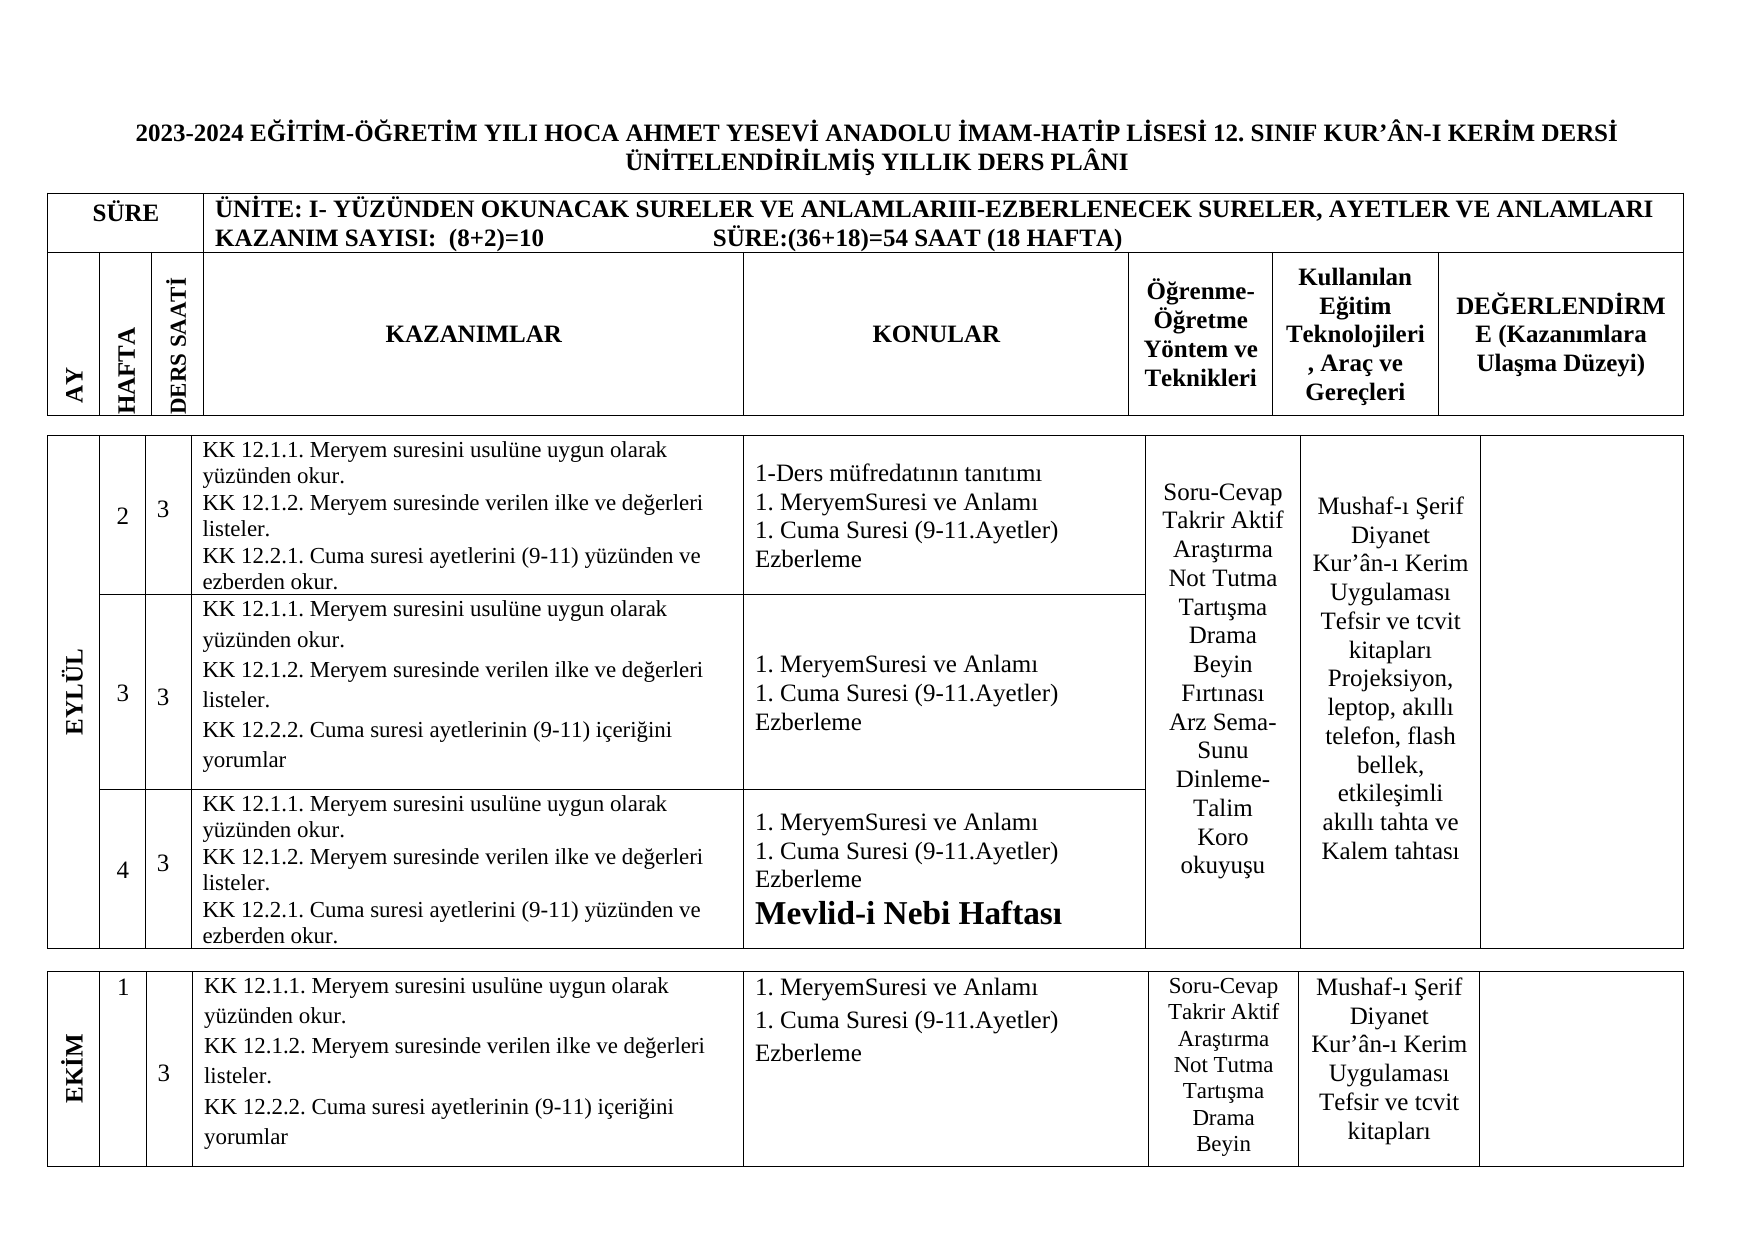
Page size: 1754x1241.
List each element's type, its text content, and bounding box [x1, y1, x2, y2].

table_header EYLÜL [48, 436, 99, 948]
table_header 3 [147, 972, 192, 1166]
table_cell 1. MeryemSuresi ve Anlamı 1. Cuma Suresi (9-11.Ayetler) Ezberleme [744, 595, 1145, 789]
table_header SÜRE [48, 194, 203, 252]
table_cell KK 12.1.1. Meryem suresini usulüne uygun olarak yüzünden okur. KK 12.1.2. Meryem suresinde verilen ilke ve değerleri listeler. KK 12.2.1. Cuma suresi ayetlerini (9-11) yüzünden ve ezberden okur. [192, 790, 743, 948]
table_cell DERS SAATİ [152, 253, 203, 415]
table_header [1480, 972, 1683, 1166]
table_header 1-Ders müfredatının tanıtımı 1. MeryemSuresi ve Anlamı 1. Cuma Suresi (9-11.Ayetler) Ezberleme [744, 436, 1145, 594]
table_header KK 12.1.1. Meryem suresini usulüne uygun olarak yüzünden okur. KK 12.1.2. Meryem suresinde verilen ilke ve değerleri listeler. KK 12.2.2. Cuma suresi ayetlerinin (9-11) içeriğini yorumlar [193, 972, 743, 1166]
table_cell Öğrenme-Öğretme Yöntem ve Teknikleri [1129, 253, 1272, 415]
table_header EKİM [48, 972, 99, 1166]
table_header [1481, 436, 1683, 948]
table_header KK 12.1.1. Meryem suresini usulüne uygun olarak yüzünden okur. KK 12.1.2. Meryem suresinde verilen ilke ve değerleri listeler. KK 12.2.1. Cuma suresi ayetlerini (9-11) yüzünden ve ezberden okur. [192, 436, 743, 594]
table_header Mushaf-ı Şerif Diyanet Kur’ân-ı Kerim Uygulaması Tefsir ve tcvit kitapları Projeksiyon, leptop, akıllı telefon, flash bellek, etkileşimli akıllı tahta ve Kalem tahtası [1301, 436, 1480, 948]
table_header 1 [100, 972, 146, 1166]
table_header ÜNİTE: I- YÜZÜNDEN OKUNACAK SURELER VE ANLAMLARIII-EZBERLENECEK SURELER, AYETLER VE ANLAMLARI KAZANIM SAYISI: (8+2)=10 SÜRE:(36+18)=54 SAAT (18 HAFTA) [204, 194, 1683, 252]
table_cell AY [48, 253, 99, 415]
table_cell KAZANIMLAR [204, 253, 743, 415]
table_header 2 [100, 436, 145, 594]
table_cell KK 12.1.1. Meryem suresini usulüne uygun olarak yüzünden okur. KK 12.1.2. Meryem suresinde verilen ilke ve değerleri listeler. KK 12.2.2. Cuma suresi ayetlerinin (9-11) içeriğini yorumlar [192, 595, 743, 789]
table_header 1. MeryemSuresi ve Anlamı 1. Cuma Suresi (9-11.Ayetler) Ezberleme [744, 972, 1148, 1166]
table_cell 4 [100, 790, 145, 948]
table_cell KONULAR [744, 253, 1128, 415]
table_cell 3 [146, 790, 191, 948]
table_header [1149, 972, 1298, 1166]
table_cell 3 [146, 595, 191, 789]
table_cell HAFTA [100, 253, 151, 415]
table_cell 1. MeryemSuresi ve Anlamı 1. Cuma Suresi (9-11.Ayetler) Ezberleme Mevlid-i Nebi Haftası [744, 790, 1145, 948]
text 2023-2024 EĞİTİM-ÖĞRETİM YILI HOCA AHMET YESEVİ ANADOLU İMAM-HATİP LİSESİ 12. SINIF KUR’ÂN-I KERİM DERSİ ÜNİTELENDİRİLMİŞ YILLIK DERS PLÂNI [59, 118, 1695, 176]
table_header 3 [146, 436, 191, 594]
table_cell Kullanılan Eğitim Teknolojileri, Araç ve Gereçleri [1273, 253, 1438, 415]
table_header Soru-Cevap Takrir Aktif Araştırma Not Tutma Tartışma Drama Beyin Fırtınası Arz Sema-Sunu Dinleme-Talim Koro okuyuşu [1146, 436, 1300, 948]
table_cell DEĞERLENDİRME (Kazanımlara Ulaşma Düzeyi) [1439, 253, 1683, 415]
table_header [1299, 972, 1479, 1166]
table_cell 3 [100, 595, 145, 789]
